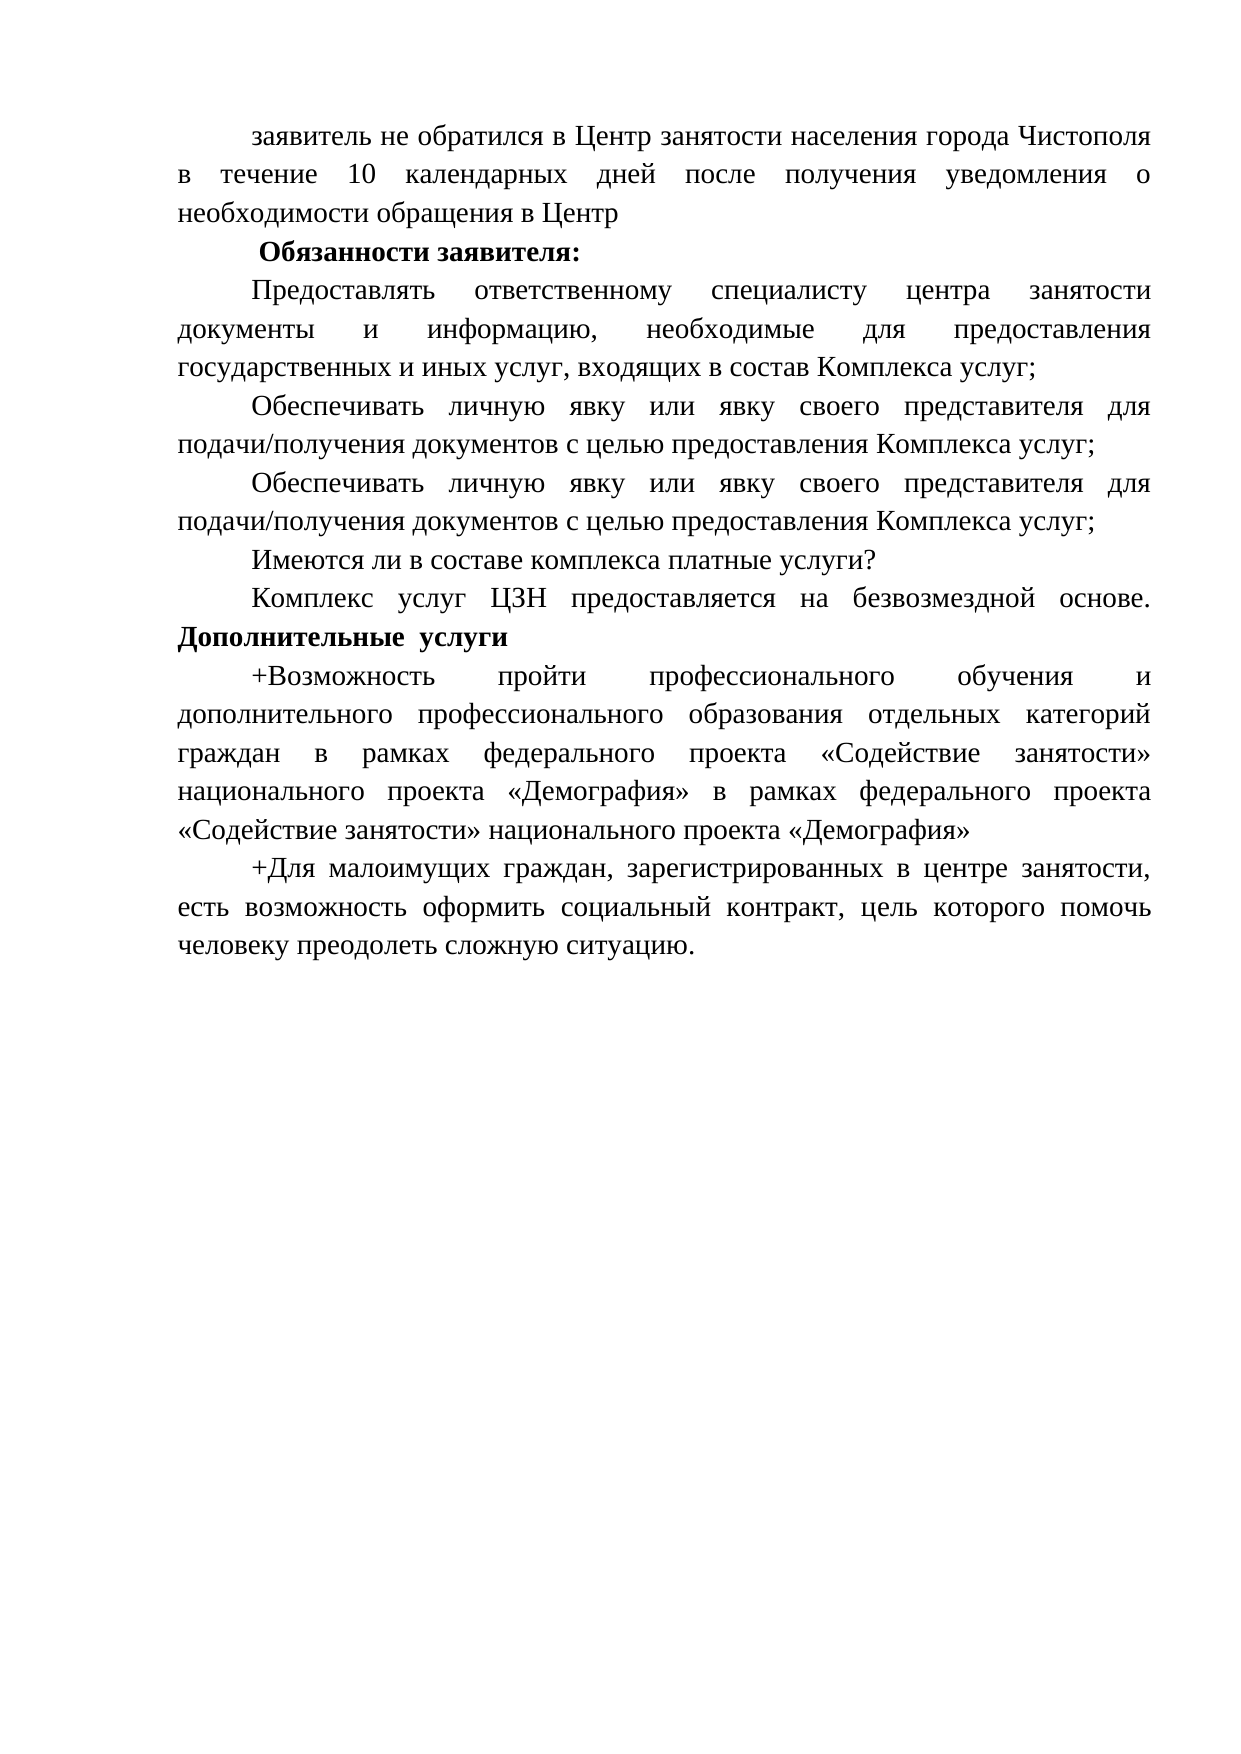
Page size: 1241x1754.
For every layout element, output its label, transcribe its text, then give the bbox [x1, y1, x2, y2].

text Обеспечивать личную явку или явку своего представителя для подачи/получения документов с целью предоставления Комплекса услуг; [177, 388, 1152, 460]
text +Для малоимущих граждан, зарегистрированных в центре занятости, есть возможность оформить социальный контракт, цель которого помочь человеку преодолеть сложную ситуацию. [177, 850, 1152, 961]
text Обеспечивать личную явку или явку своего представителя для подачи/получения документов с целью предоставления Комплекса услуг; [177, 465, 1152, 537]
text +Возможность пройти профессионального обучения и дополнительного профессионального образования отдельных категорий граждан в рамках федерального проекта «Содействие занятости» национального проекта «Демография» в рамках федерального проекта «Содействие занятости» национального проекта «Демография» [177, 658, 1152, 845]
text Комплекс услуг ЦЗН предоставляется на безвозмездной основе. Дополнительные услуги [177, 581, 1152, 653]
text заявитель не обратился в Центр занятости населения города Чистополя в течение 10 календарных дней после получения уведомления о необходимости обращения в Центр [177, 118, 1152, 229]
text Предоставлять ответственному специалисту центра занятости документы и информацию, необходимые для предоставления государственных и иных услуг, входящих в состав Комплекса услуг; [177, 272, 1152, 383]
text Имеются ли в составе комплекса платные услуги? [177, 542, 1152, 576]
text Обязанности заявителя: [177, 234, 1152, 267]
